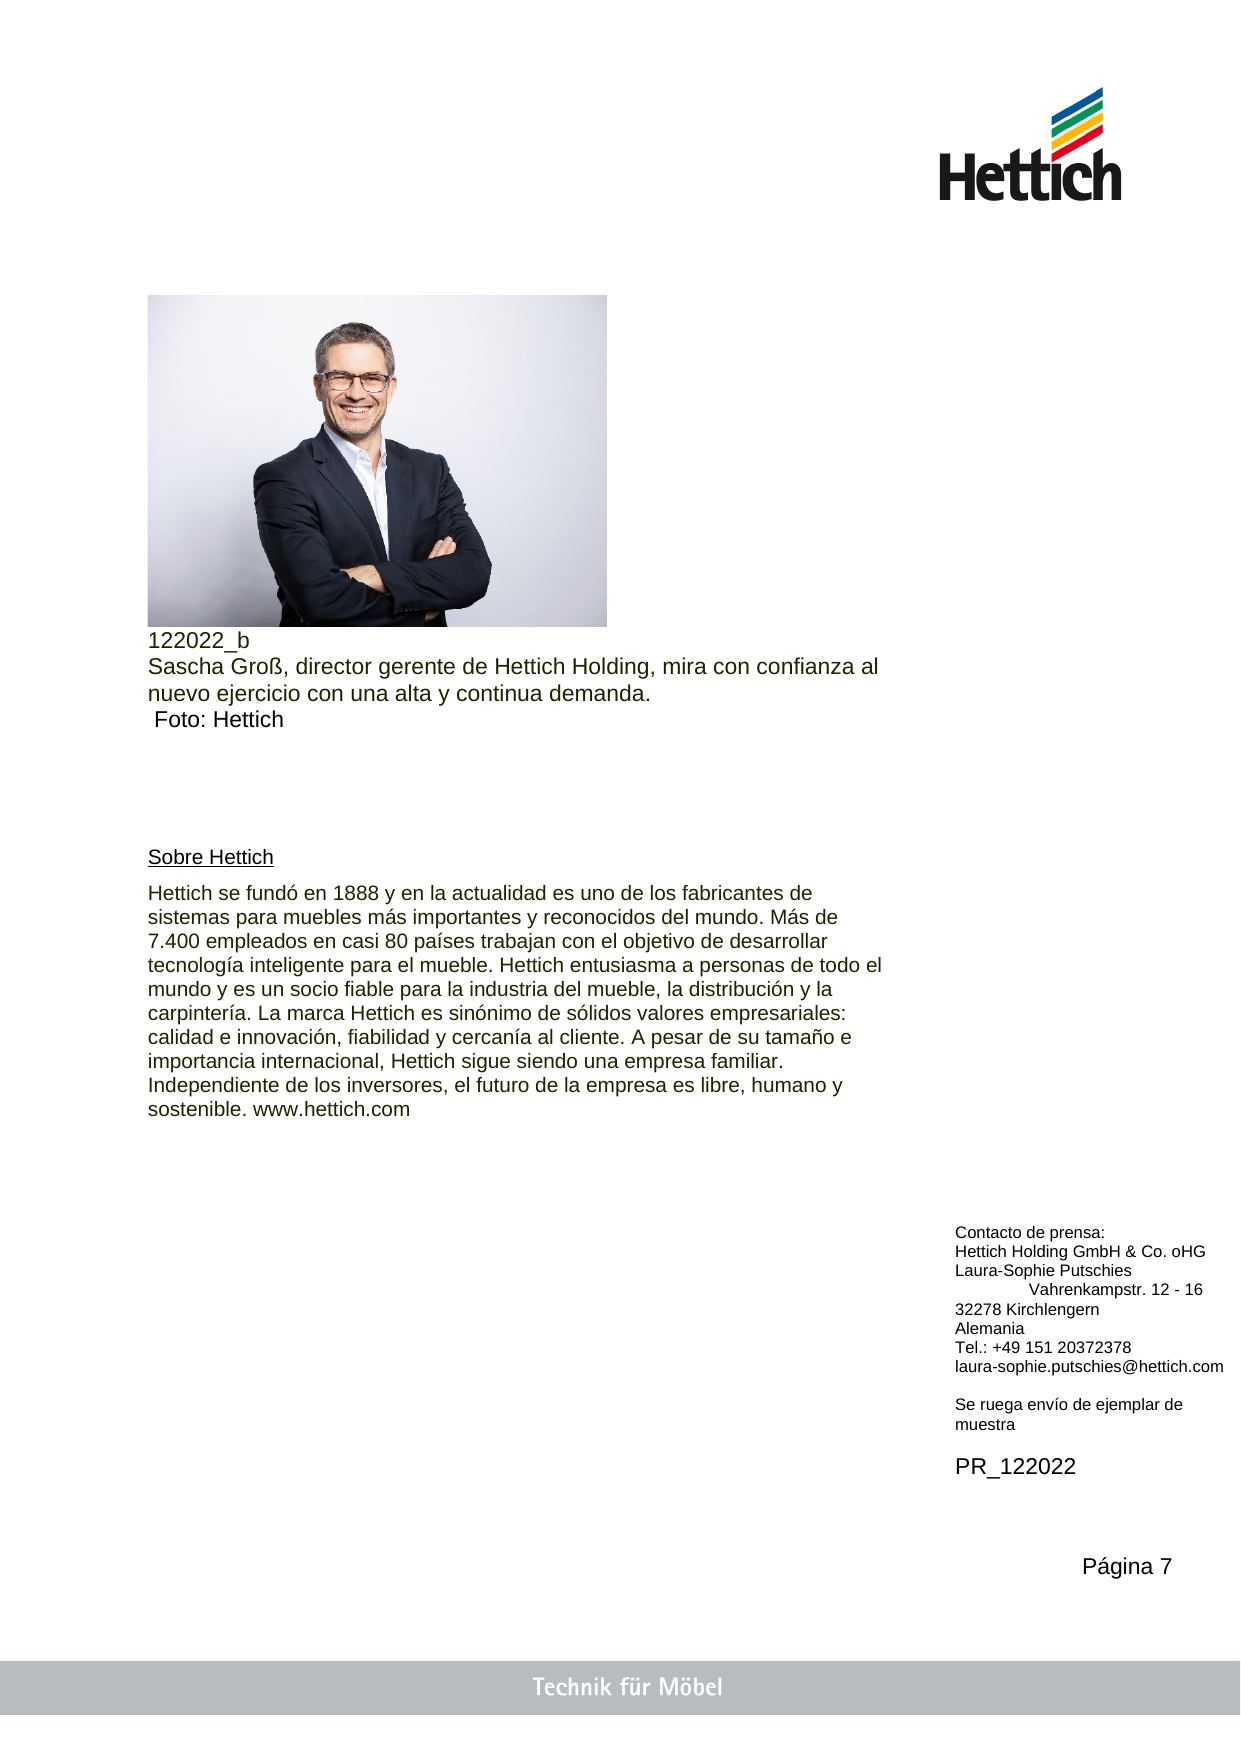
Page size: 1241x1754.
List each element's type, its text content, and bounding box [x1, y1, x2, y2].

picture [0, 1598, 1241, 1715]
picture [147, 295, 607, 627]
text Foto: Hettich [148, 706, 887, 732]
picture [0, 6, 1241, 263]
text 122022_b [148, 627, 887, 653]
text Sascha Groß, director gerente de Hettich Holding, mira con confianza al nuevo ejercicio con una alta y continua demanda. [148, 653, 887, 706]
text Sobre Hettich [148, 845, 887, 869]
text Hettich se fundó en 1888 y en la actualidad es uno de los fabricantes de sistemas para muebles más importantes y reconocidos del mundo. Más de 7.400 empleados en casi 80 países trabajan con el objetivo de desarrollar tecnología inteligente para el mueble. Hettich entusiasma a personas de todo el mundo y es un socio fiable para la industria del mueble, la distribución y la carpintería. La marca Hettich es sinónimo de sólidos valores empresariales: calidad e innovación, fiabilidad y cercanía al cliente. A pesar de su tamaño e importancia internacional, Hettich sigue siendo una empresa familiar. Independiente de los inversores, el futuro de la empresa es libre, humano y sostenible. www.hettich.com [148, 881, 887, 1120]
